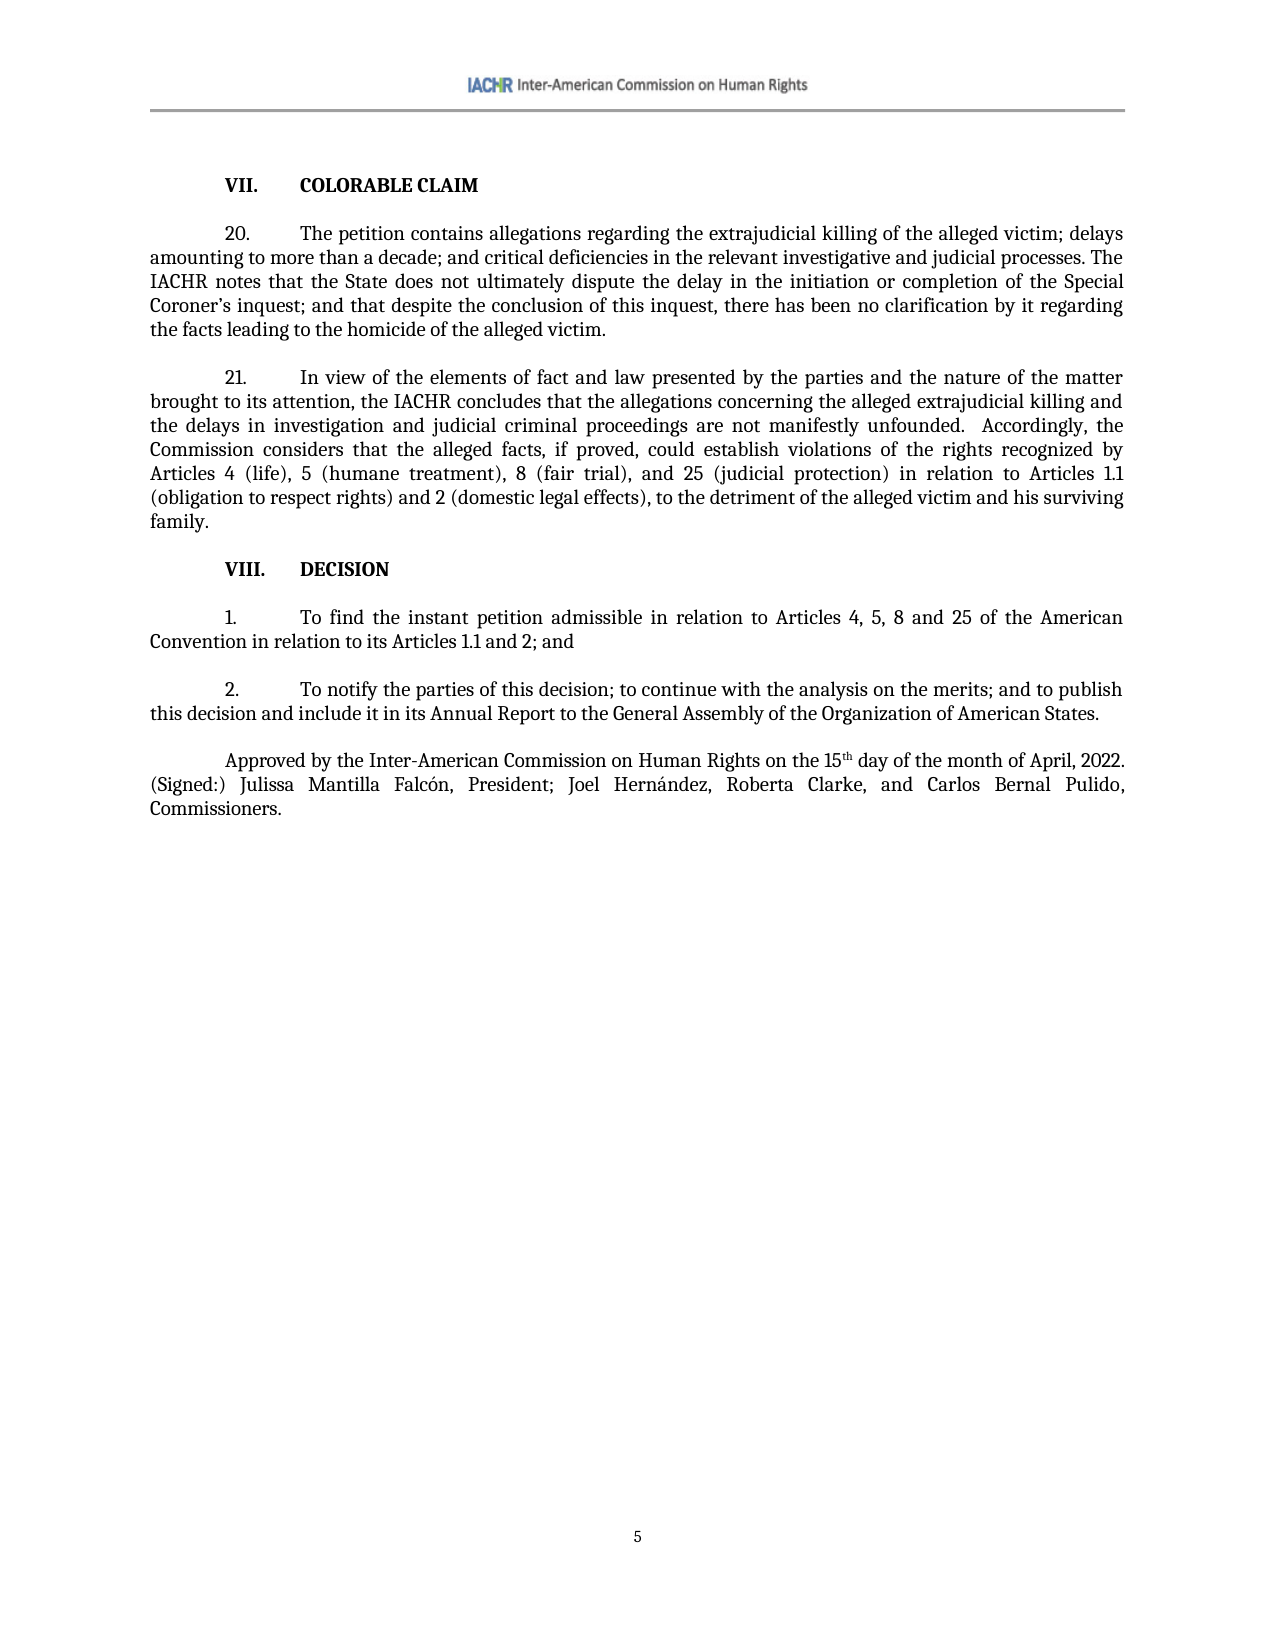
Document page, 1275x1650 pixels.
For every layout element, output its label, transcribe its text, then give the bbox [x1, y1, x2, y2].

list In view of the elements of fact and law presented by the parties and the nature of the matter brought to its attention, the IACHR concludes that the allegations concerning the alleged extrajudicial killing and the delays in investigation and judicial criminal proceedings are not manifestly unfounded. Accordingly, the Commission considers that the alleged facts, if proved, could establish violations of the rights recognized by Articles 4 (life), 5 (humane treatment), 8 (fair trial), and 25 (judicial protection) in relation to Articles 1.1 (obligation to respect rights) and 2 (domestic legal effects), to the detriment of the alleged victim and his surviving family. [150, 366, 1125, 533]
list To notify the parties of this decision; to continue with the analysis on the merits; and to publish this decision and include it in its Annual Report to the General Assembly of the Organization of American States. [150, 677, 1125, 725]
text Approved by the Inter-American Commission on Human Rights on the 15th day of the month of April, 2022. (Signed:) Julissa Mantilla Falcón, President; Joel Hernández, Roberta Clarke, and Carlos Bernal Pulido, Commissioners. [150, 749, 1125, 821]
list VIII. DECISION [225, 557, 1125, 581]
list VII. COLORABLE CLAIM [225, 174, 1125, 198]
list The petition contains allegations regarding the extrajudicial killing of the alleged victim; delays amounting to more than a decade; and critical deficiencies in the relevant investigative and judicial processes. The IACHR notes that the State does not ultimately dispute the delay in the initiation or completion of the Special Coroner’s inquest; and that despite the conclusion of this inquest, there has been no clarification by it regarding the facts leading to the homicide of the alleged victim. [150, 222, 1125, 342]
list To find the instant petition admissible in relation to Articles 4, 5, 8 and 25 of the American Convention in relation to its Articles 1.1 and 2; and [150, 605, 1125, 653]
picture [456, 75, 819, 95]
